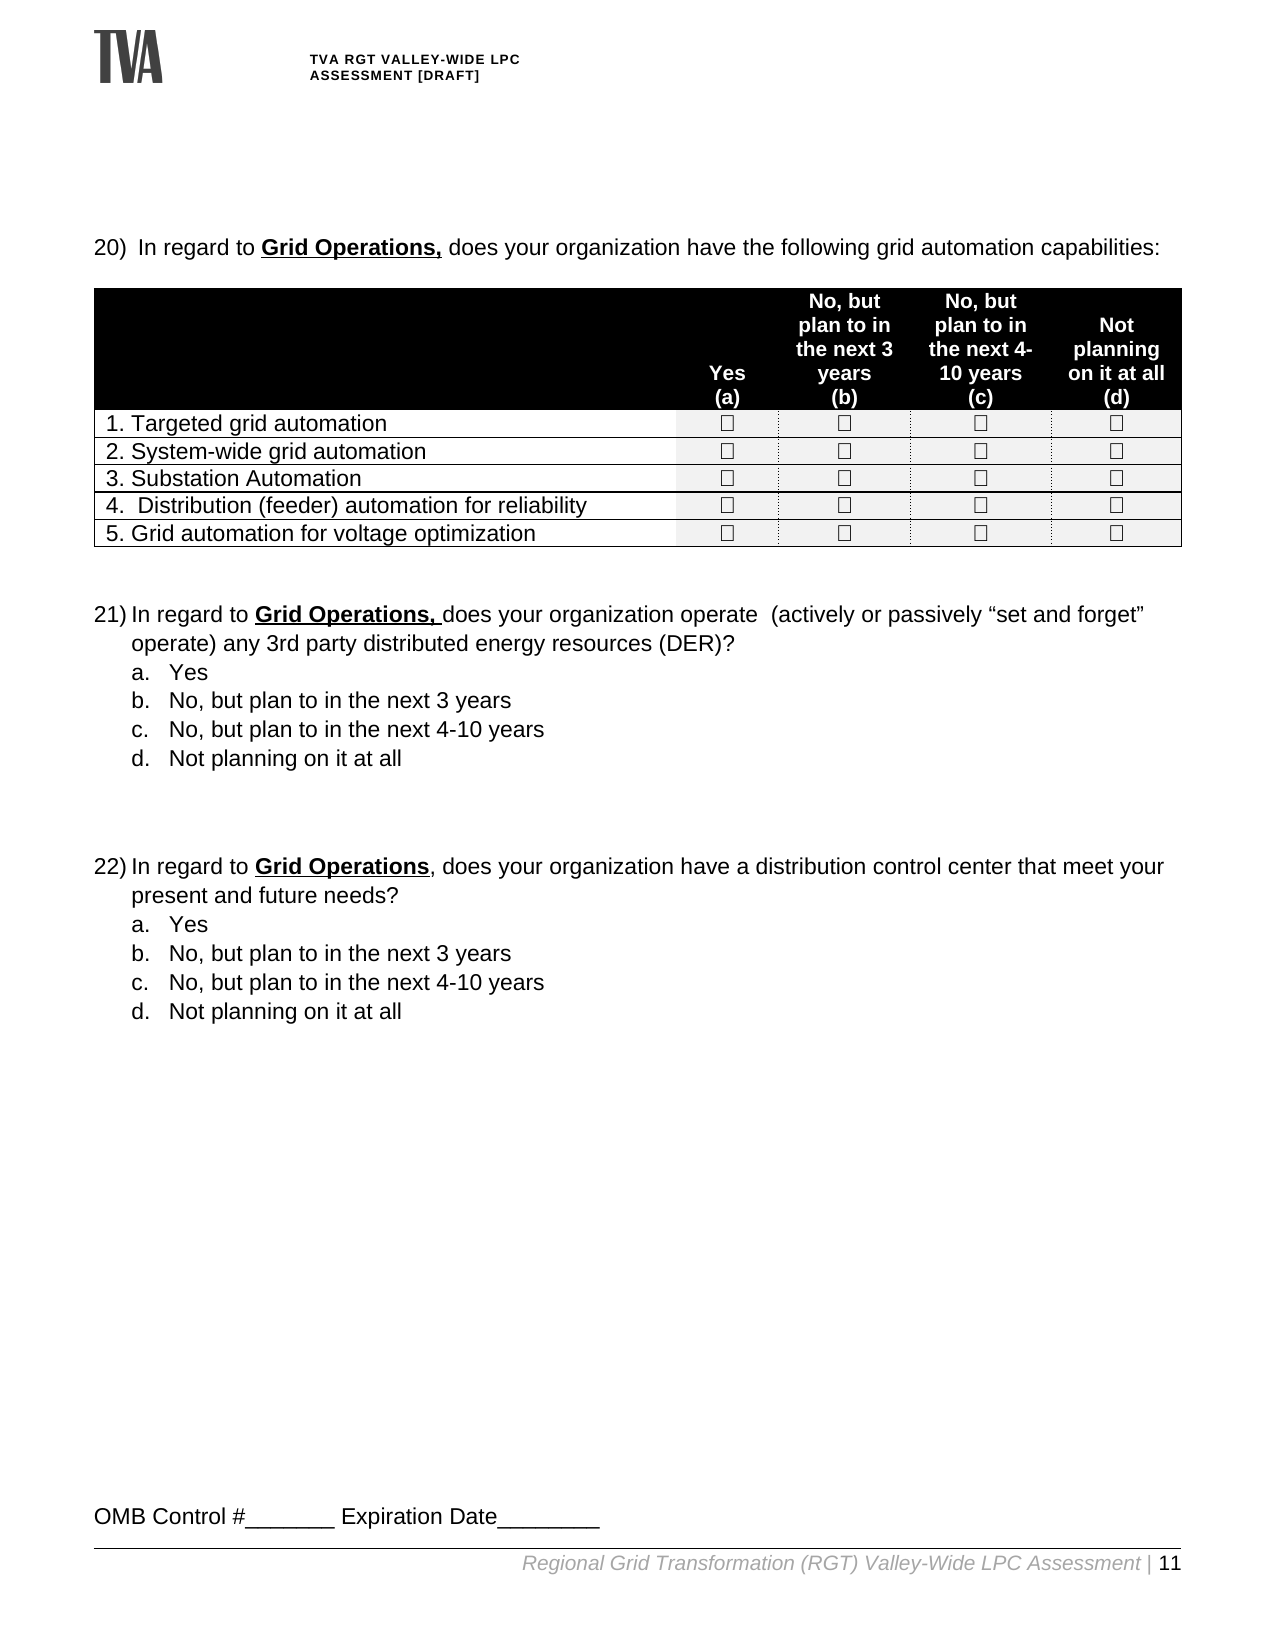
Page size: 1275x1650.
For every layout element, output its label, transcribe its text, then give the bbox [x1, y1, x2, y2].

table_cell  [676, 493, 779, 519]
list In regard to Grid Operations, does your organization operate (actively or passively “set and forget” operate) any 3rd party distributed energy resources (DER)? [94, 601, 1181, 656]
list No, but plan to in the next 3 years [131, 687, 1181, 714]
table_cell 4. Distribution (feeder) automation for reliability [95, 493, 676, 519]
table_cell 3. Substation Automation [95, 465, 676, 491]
table_cell  [910, 410, 1051, 437]
table_cell  [910, 465, 1051, 491]
table_header No, but plan to in the next 3 years (b) [779, 289, 910, 409]
table_cell  [779, 438, 910, 464]
table_cell  [779, 410, 910, 437]
table_cell 1. Targeted grid automation [95, 410, 676, 437]
list No, but plan to in the next 4-10 years [131, 969, 1181, 996]
table_header [95, 289, 676, 409]
list Not planning on it at all [131, 998, 1181, 1024]
table_cell  [676, 410, 779, 437]
list Yes [131, 658, 1181, 685]
table_header Yes (a) [676, 289, 779, 409]
picture [94, 30, 163, 83]
table_cell  [676, 520, 779, 546]
table_cell  [676, 438, 779, 464]
table_cell  [1051, 465, 1181, 491]
table_cell  [676, 465, 779, 491]
table_cell  [1051, 438, 1181, 464]
table_cell  [910, 493, 1051, 519]
list No, but plan to in the next 3 years [131, 940, 1181, 967]
table_cell 2. System-wide grid automation [95, 438, 676, 464]
list Not planning on it at all [131, 745, 1181, 772]
table_cell  [779, 465, 910, 491]
table_cell  [1051, 493, 1181, 519]
table_cell  [910, 438, 1051, 464]
list Yes [131, 911, 1181, 938]
list In regard to Grid Operations, does your organization have a distribution control center that meet your present and future needs? [94, 853, 1181, 909]
table_cell  [779, 520, 910, 546]
list No, but plan to in the next 4-10 years [131, 716, 1181, 743]
list In regard to Grid Operations, does your organization have the following grid automation capabilities: [94, 234, 1181, 261]
table_cell  [1051, 410, 1181, 437]
table_cell  [779, 493, 910, 519]
table_cell  [1051, 520, 1181, 546]
table_cell  [910, 520, 1051, 546]
table_header No, but plan to in the next 4-10 years (c) [910, 289, 1051, 409]
table_header Not planning on it at all (d) [1051, 289, 1181, 409]
table_cell 5. Grid automation for voltage optimization [95, 520, 676, 546]
